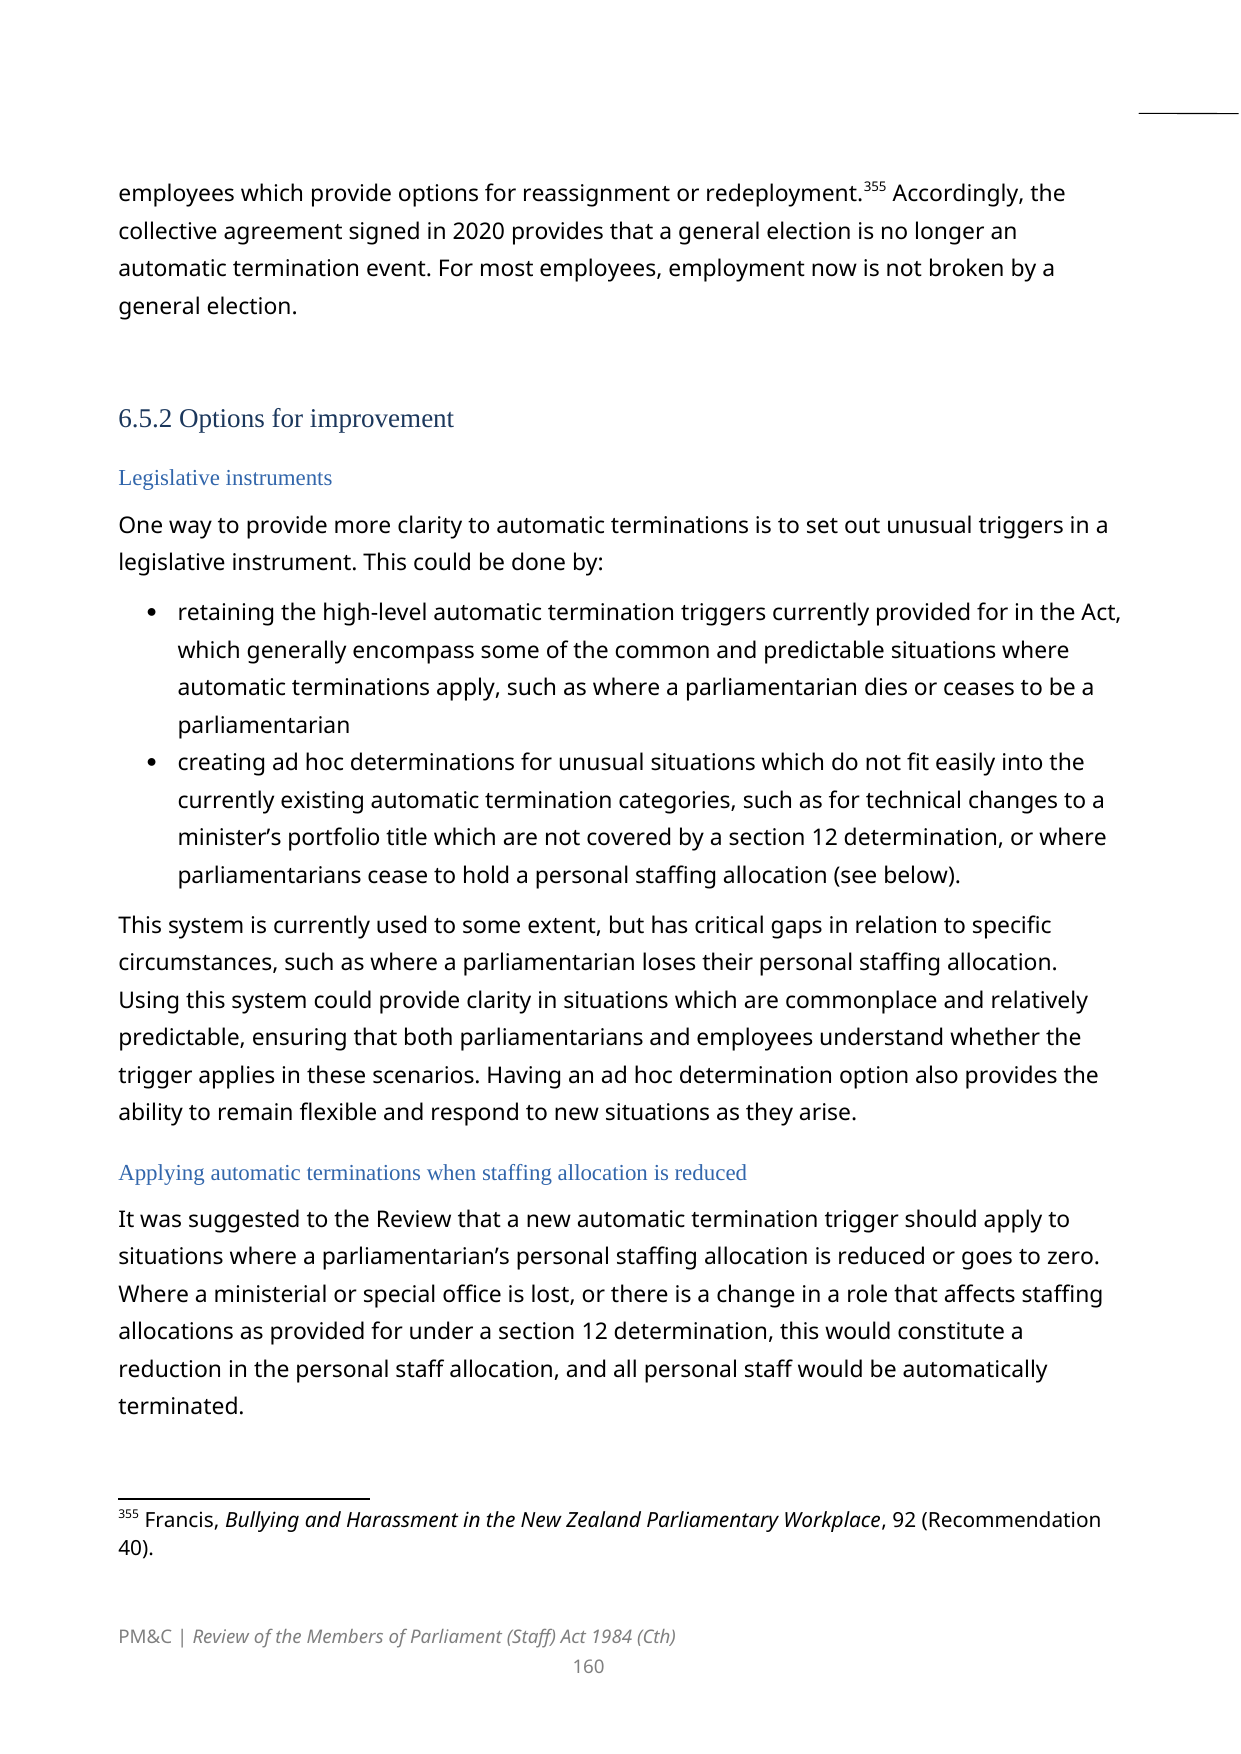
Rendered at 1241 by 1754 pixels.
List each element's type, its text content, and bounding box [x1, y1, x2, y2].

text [118, 177, 1122, 321]
text It was suggested to the Review that a new automatic termination trigger should apply to situations where a parliamentarian’s personal staffing allocation is reduced or goes to zero. Where a ministerial or special office is lost, or there is a change in a role that affects staffing allocations as provided for under a section 12 determination, this would constitute a reduction in the personal staff allocation, and all personal staff would be automatically terminated. [118, 1203, 1122, 1421]
text This system is currently used to some extent, but has critical gaps in relation to specific circumstances, such as where a parliamentarian loses their personal staffing allocation. Using this system could provide clarity in situations which are commonplace and relatively predictable, ensuring that both parliamentarians and employees understand whether the trigger applies in these scenarios. Having an ad hoc determination option also provides the ability to remain flexible and respond to new situations as they arise. [118, 908, 1122, 1127]
text One way to provide more clarity to automatic terminations is to set out unusual triggers in a legislative instrument. This could be done by: [118, 508, 1122, 577]
list creating ad hoc determinations for unusual situations which do not fit easily into the currently existing automatic termination categories, such as for technical changes to a minister’s portfolio title which are not covered by a section 12 determination, or where parliamentarians cease to hold a personal staffing allocation (see below). [148, 746, 1122, 890]
subtitle Applying automatic terminations when staffing allocation is reduced [118, 1158, 1122, 1185]
subtitle Legislative instruments [118, 464, 1122, 491]
list retaining the high-level automatic termination triggers currently provided for in the Act, which generally encompass some of the common and predictable situations where automatic terminations apply, such as where a parliamentarian dies or ceases to be a parliamentarian [148, 596, 1122, 740]
subtitle 6.5.2 Options for improvement [118, 402, 1122, 433]
